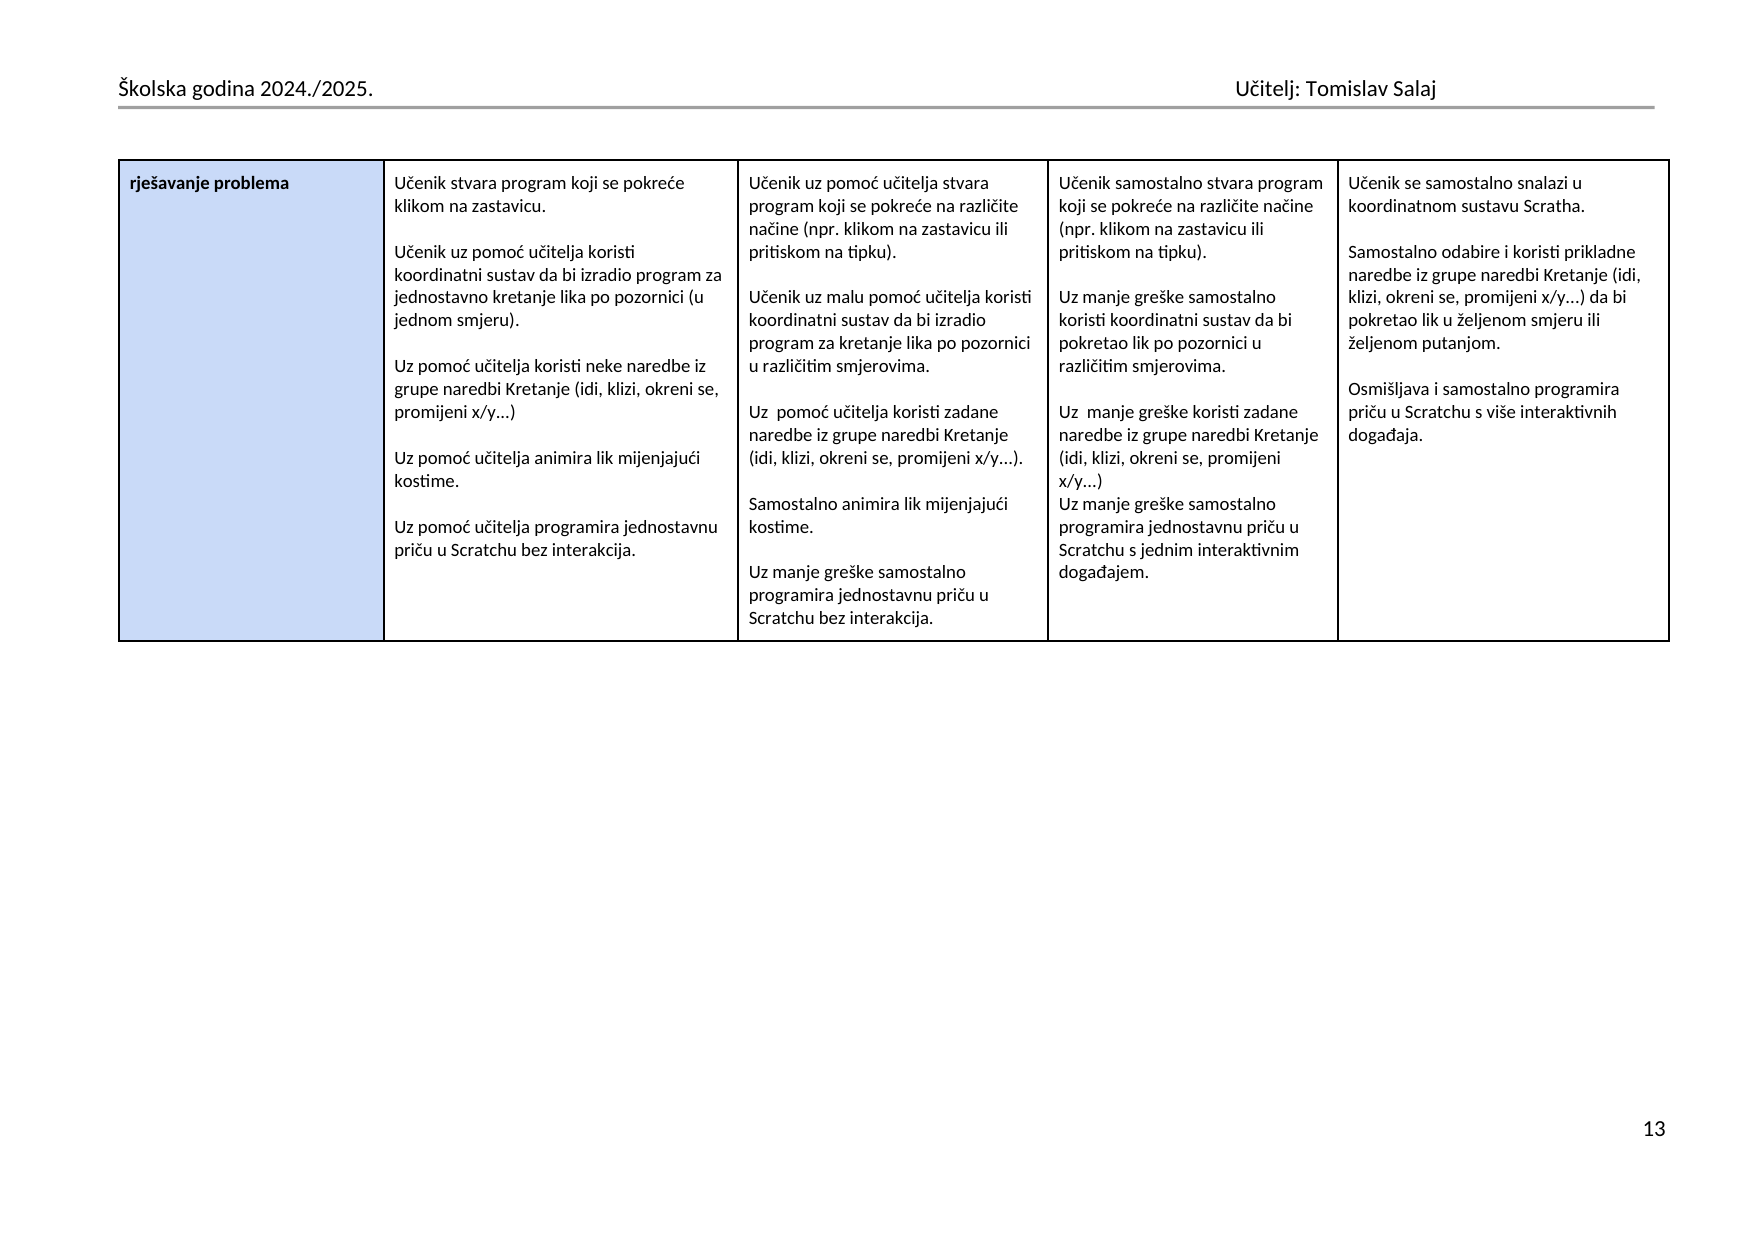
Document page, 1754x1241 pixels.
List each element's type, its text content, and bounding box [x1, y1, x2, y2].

table_cell Učenik se samostalno snalazi u koordinatnom sustavu Scratha. Samostalno odabire i koristi prikladne naredbe iz grupe naredbi Kretanje (idi, klizi, okreni se, promijeni x/y...) da bi pokretao lik u željenom smjeru ili željenom putanjom. Osmišljava i samostalno programira priču u Scratchu s više interaktivnih događaja. [1339, 161, 1668, 640]
table_cell Učenik uz pomoć učitelja stvara program koji se pokreće na različite načine (npr. klikom na zastavicu ili pritiskom na tipku). Učenik uz malu pomoć učitelja koristi koordinatni sustav da bi izradio program za kretanje lika po pozornici u različitim smjerovima. Uz pomoć učitelja koristi zadane naredbe iz grupe naredbi Kretanje (idi, klizi, okreni se, promijeni x/y...). Samostalno animira lik mijenjajući kostime. Uz manje greške samostalno programira jednostavnu priču u Scratchu bez interakcija. [739, 161, 1047, 640]
table_cell Učenik stvara program koji se pokreće klikom na zastavicu. Učenik uz pomoć učitelja koristi koordinatni sustav da bi izradio program za jednostavno kretanje lika po pozornici (u jednom smjeru). Uz pomoć učitelja koristi neke naredbe iz grupe naredbi Kretanje (idi, klizi, okreni se, promijeni x/y...) Uz pomoć učitelja animira lik mijenjajući kostime. Uz pomoć učitelja programira jednostavnu priču u Scratchu bez interakcija. [385, 161, 737, 640]
table_cell rješavanje problema [120, 161, 383, 640]
table_cell Učenik samostalno stvara program koji se pokreće na različite načine (npr. klikom na zastavicu ili pritiskom na tipku). Uz manje greške samostalno koristi koordinatni sustav da bi pokretao lik po pozornici u različitim smjerovima. Uz manje greške koristi zadane naredbe iz grupe naredbi Kretanje (idi, klizi, okreni se, promijeni x/y...) Uz manje greške samostalno programira jednostavnu priču u Scratchu s jednim interaktivnim događajem. [1049, 161, 1337, 640]
